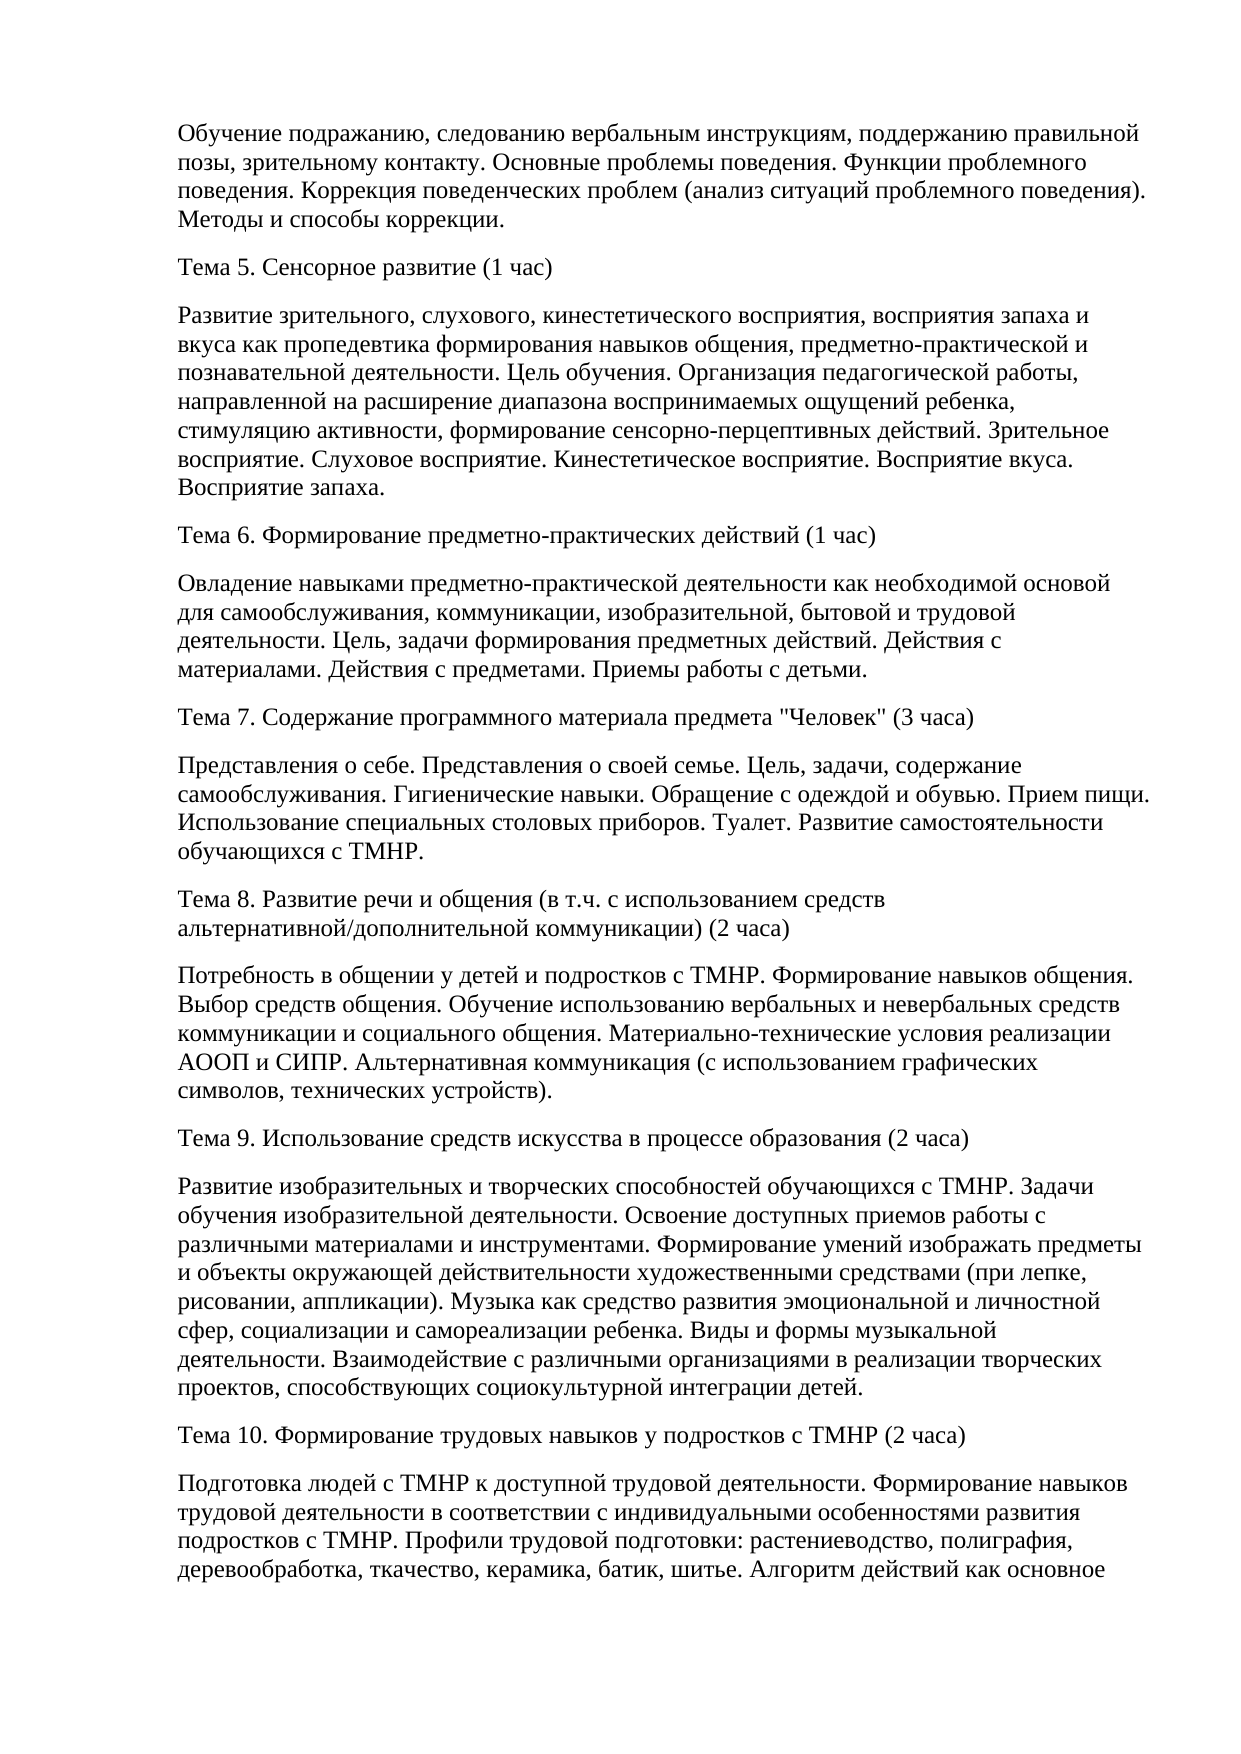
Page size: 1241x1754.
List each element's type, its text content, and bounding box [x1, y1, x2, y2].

text Развитие зрительного, слухового, кинестетического восприятия, восприятия запаха и вкуса как пропедевтика формирования навыков общения, предметно-практической и познавательной деятельности. Цель обучения. Организация педагогической работы, направленной на расширение диапазона воспринимаемых ощущений ребенка, стимуляцию активности, формирование сенсорно-перцептивных действий. Зрительное восприятие. Слуховое восприятие. Кинестетическое восприятие. Восприятие вкуса. Восприятие запаха. [177, 300, 1152, 501]
text Тема 7. Содержание программного материала предмета "Человек" (3 часа) [177, 702, 1152, 731]
text Тема 10. Формирование трудовых навыков у подростков с ТМНР (2 часа) [177, 1420, 1152, 1449]
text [177, 118, 1152, 233]
text Развитие изобразительных и творческих способностей обучающихся с ТМНР. Задачи обучения изобразительной деятельности. Освоение доступных приемов работы с различными материалами и инструментами. Формирование умений изображать предметы и объекты окружающей действительности художественными средствами (при лепке, рисовании, аппликации). Музыка как средство развития эмоциональной и личностной сфер, социализации и самореализации ребенка. Виды и формы музыкальной деятельности. Взаимодействие с различными организациями в реализации творческих проектов, способствующих социокультурной интеграции детей. [177, 1171, 1152, 1401]
text Представления о себе. Представления о своей семье. Цель, задачи, содержание самообслуживания. Гигиенические навыки. Обращение с одеждой и обувью. Прием пищи. Использование специальных столовых приборов. Туалет. Развитие самостоятельности обучающихся с ТМНР. [177, 750, 1152, 865]
text Тема 6. Формирование предметно-практических действий (1 час) [177, 520, 1152, 549]
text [177, 1468, 1152, 1583]
text Тема 8. Развитие речи и общения (в т.ч. с использованием средств альтернативной/дополнительной коммуникации) (2 часа) [177, 884, 1152, 942]
text Тема 5. Сенсорное развитие (1 час) [177, 252, 1152, 281]
text Потребность в общении у детей и подростков с ТМНР. Формирование навыков общения. Выбор средств общения. Обучение использованию вербальных и невербальных средств коммуникации и социального общения. Материально-технические условия реализации АООП и СИПР. Альтернативная коммуникация (с использованием графических символов, технических устройств). [177, 961, 1152, 1104]
text Овладение навыками предметно-практической деятельности как необходимой основой для самообслуживания, коммуникации, изобразительной, бытовой и трудовой деятельности. Цель, задачи формирования предметных действий. Действия с материалами. Действия с предметами. Приемы работы с детьми. [177, 568, 1152, 683]
text Тема 9. Использование средств искусства в процессе образования (2 часа) [177, 1123, 1152, 1152]
